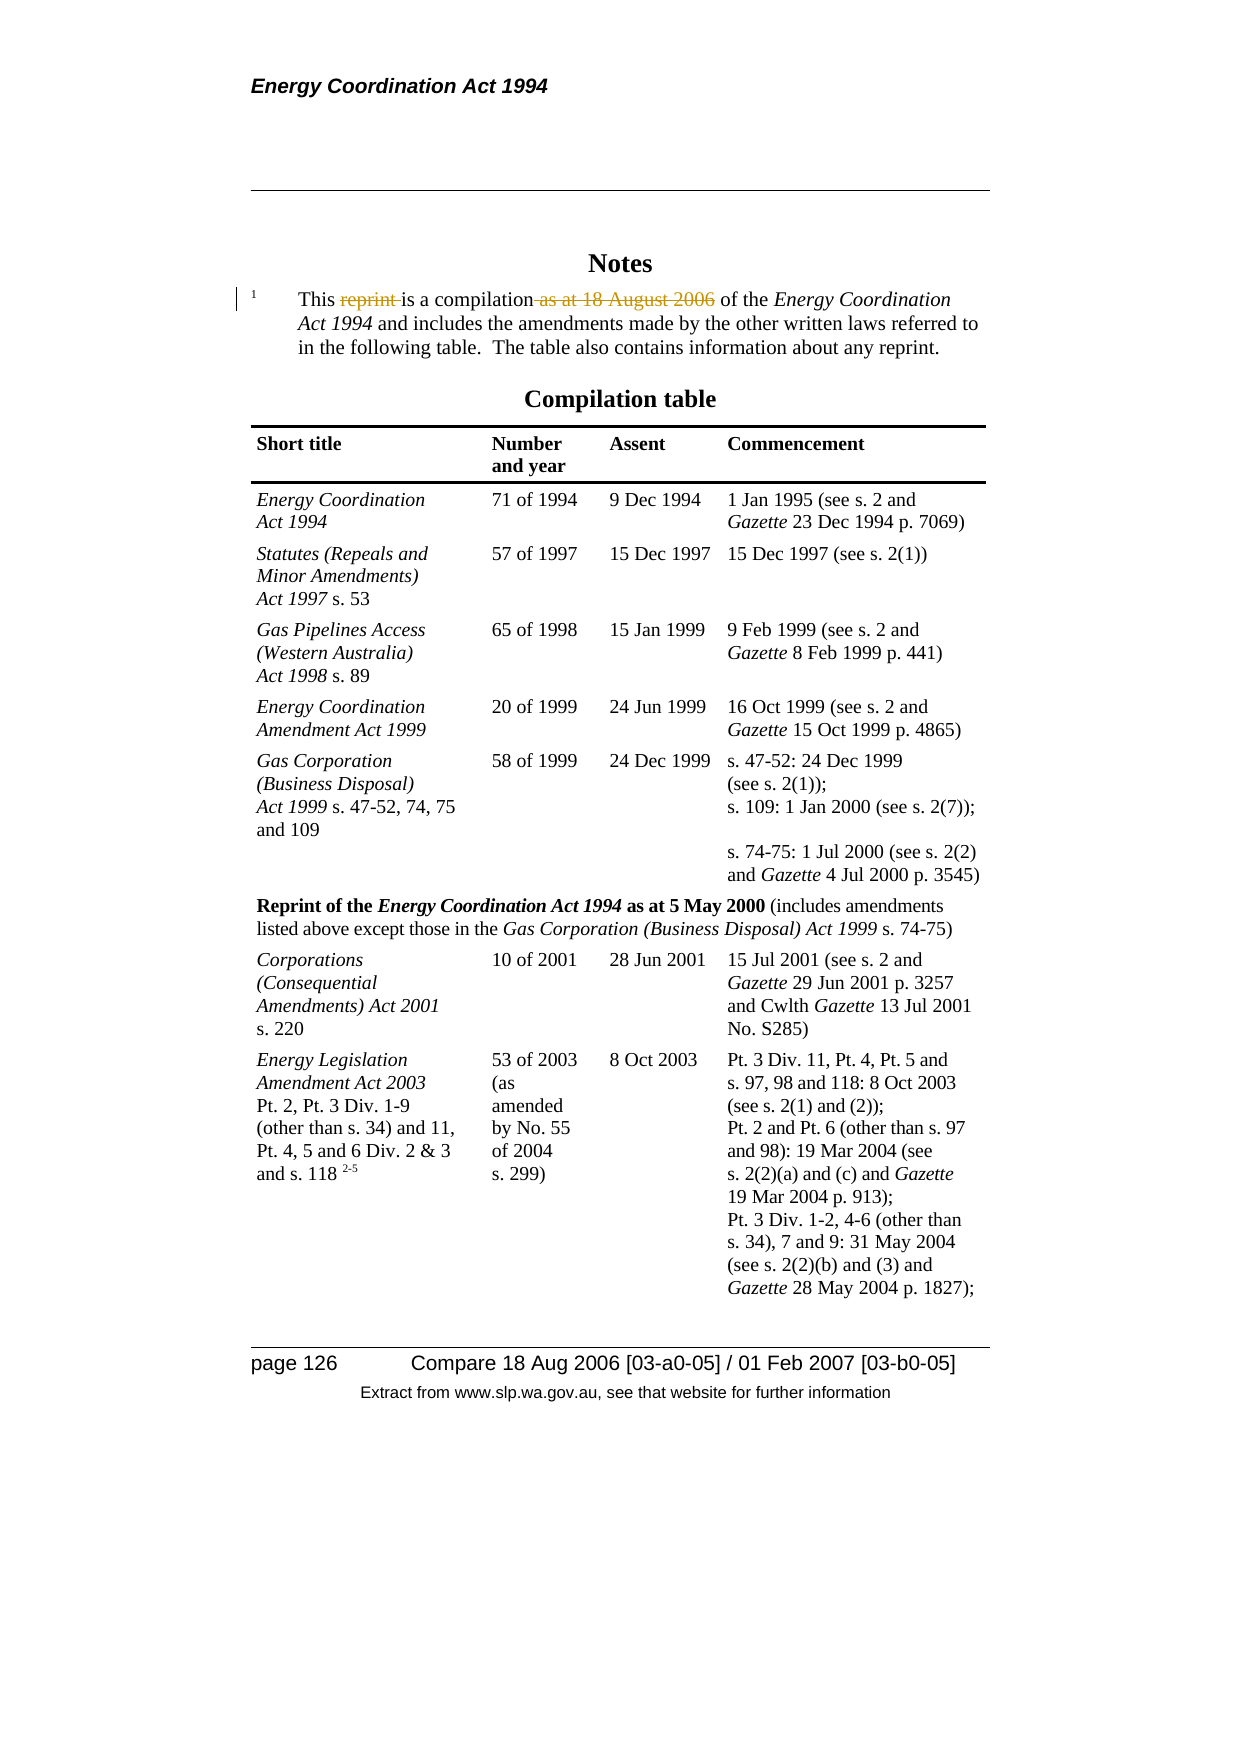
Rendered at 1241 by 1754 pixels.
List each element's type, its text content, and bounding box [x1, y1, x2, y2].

table_cell 24 Jun 1999 [604, 691, 721, 745]
table_header Number and year [486, 428, 603, 481]
table_cell Gas Pipelines Access (Western Australia) Act 1998 s. 89 [251, 614, 486, 691]
subtitle Compilation table [251, 384, 990, 413]
table_cell 8 Oct 2003 [604, 1044, 721, 1303]
table_cell s. 47-52: 24 Dec 1999 (see s. 2(1)); s. 109: 1 Jan 2000 (see s. 2(7)); s. 74-75: 1 Jul 2000 (see s. 2(2) and Gazette 4 Jul 2000 p. 3545) [721, 745, 986, 890]
table_cell Reprint of the Energy Coordination Act 1994 as at 5 May 2000 (includes amendments listed above except those in the Gas Corporation (Business Disposal) Act 1999 s. 74-75) [251, 890, 986, 944]
table_cell Energy Coordination Amendment Act 1999 [251, 691, 486, 745]
table_cell 65 of 1998 [486, 614, 603, 691]
table_cell 57 of 1997 [486, 538, 603, 614]
table_header Short title [251, 428, 486, 481]
table_cell 71 of 1994 [486, 484, 603, 537]
text 1 This is a compilation of the Energy Coordination Act 1994 and includes the amendments made by the other written laws referred to in the following table. The table also contains information about any reprint. [251, 287, 990, 359]
table_cell 1 Jan 1995 (see s. 2 and Gazette 23 Dec 1994 p. 7069) [721, 484, 986, 537]
table_header Commencement [721, 428, 986, 481]
table_cell 28 Jun 2001 [604, 944, 721, 1044]
table_cell 15 Jan 1999 [604, 614, 721, 691]
table_cell 15 Dec 1997 (see s. 2(1)) [721, 538, 986, 614]
table_cell 15 Jul 2001 (see s. 2 and Gazette 29 Jun 2001 p. 3257 and Cwlth Gazette 13 Jul 2001 No. S285) [721, 944, 986, 1044]
table_cell Energy Legislation Amendment Act 2003 Pt. 2, Pt. 3 Div. 1-9 (other than s. 34) and 11, Pt. 4, 5 and 6 Div. 2 & 3 and s. 118 2-5 [251, 1044, 486, 1303]
table_cell 58 of 1999 [486, 745, 603, 890]
table_cell 9 Dec 1994 [604, 484, 721, 537]
table_cell 16 Oct 1999 (see s. 2 and Gazette 15 Oct 1999 p. 4865) [721, 691, 986, 745]
subtitle Notes [251, 247, 990, 279]
table_cell 10 of 2001 [486, 944, 603, 1044]
table_cell 15 Dec 1997 [604, 538, 721, 614]
table_header Assent [604, 428, 721, 481]
table_cell Pt. 3 Div. 11, Pt. 4, Pt. 5 and s. 97, 98 and 118: 8 Oct 2003 (see s. 2(1) and (2)); Pt. 2 and Pt. 6 (other than s. 97 and 98): 19 Mar 2004 (see s. 2(2)(a) and (c) and Gazette 19 Mar 2004 p. 913); Pt. 3 Div. 1-2, 4-6 (other than s. 34), 7 and 9: 31 May 2004 (see s. 2(2)(b) and (3) and Gazette 28 May 2004 p. 1827); [721, 1044, 986, 1303]
table_cell 53 of 2003 (as amended by No. 55 of 2004 s. 299) [486, 1044, 603, 1303]
table_cell Corporations (Consequential Amendments) Act 2001 s. 220 [251, 944, 486, 1044]
table_cell 9 Feb 1999 (see s. 2 and Gazette 8 Feb 1999 p. 441) [721, 614, 986, 691]
table_cell 20 of 1999 [486, 691, 603, 745]
table_cell 24 Dec 1999 [604, 745, 721, 890]
table_cell Energy Coordination Act 1994 [251, 484, 486, 537]
table_cell Statutes (Repeals and Minor Amendments) Act 1997 s. 53 [251, 538, 486, 614]
table_cell Gas Corporation (Business Disposal) Act 1999 s. 47-52, 74, 75 and 109 [251, 745, 486, 890]
